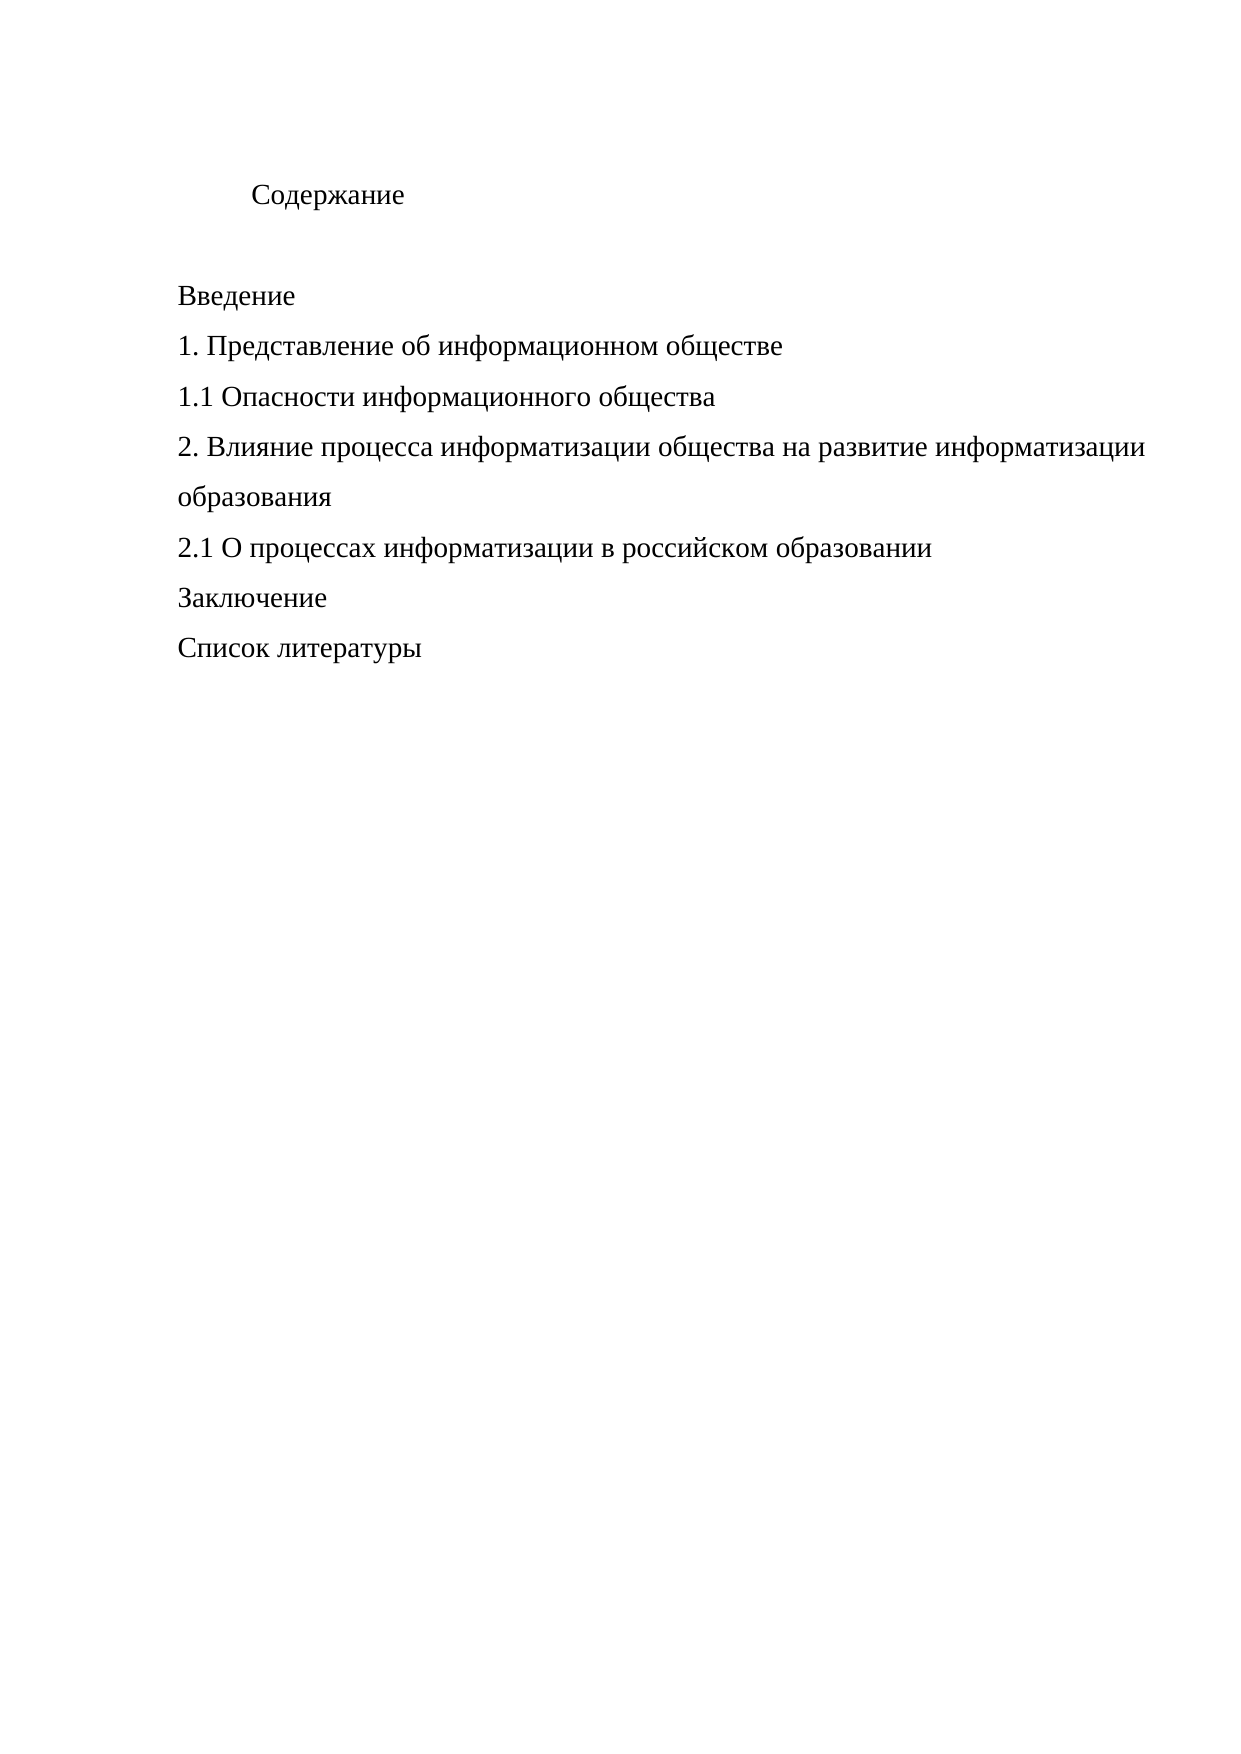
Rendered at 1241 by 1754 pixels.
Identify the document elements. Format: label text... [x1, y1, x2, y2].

text 2. Влияние процесса информатизации общества на развитие информатизации образования [177, 429, 1152, 513]
text Список литературы [177, 630, 1152, 664]
subtitle 1. Представление об информационном обществе [177, 328, 1152, 362]
subtitle 1.1 Опасности информационного общества [177, 379, 1152, 412]
text 2.1 О процессах информатизации в российском образовании [177, 530, 1152, 563]
text Содержание [177, 177, 1152, 211]
text Введение [177, 278, 1152, 312]
text Заключение [177, 580, 1152, 613]
